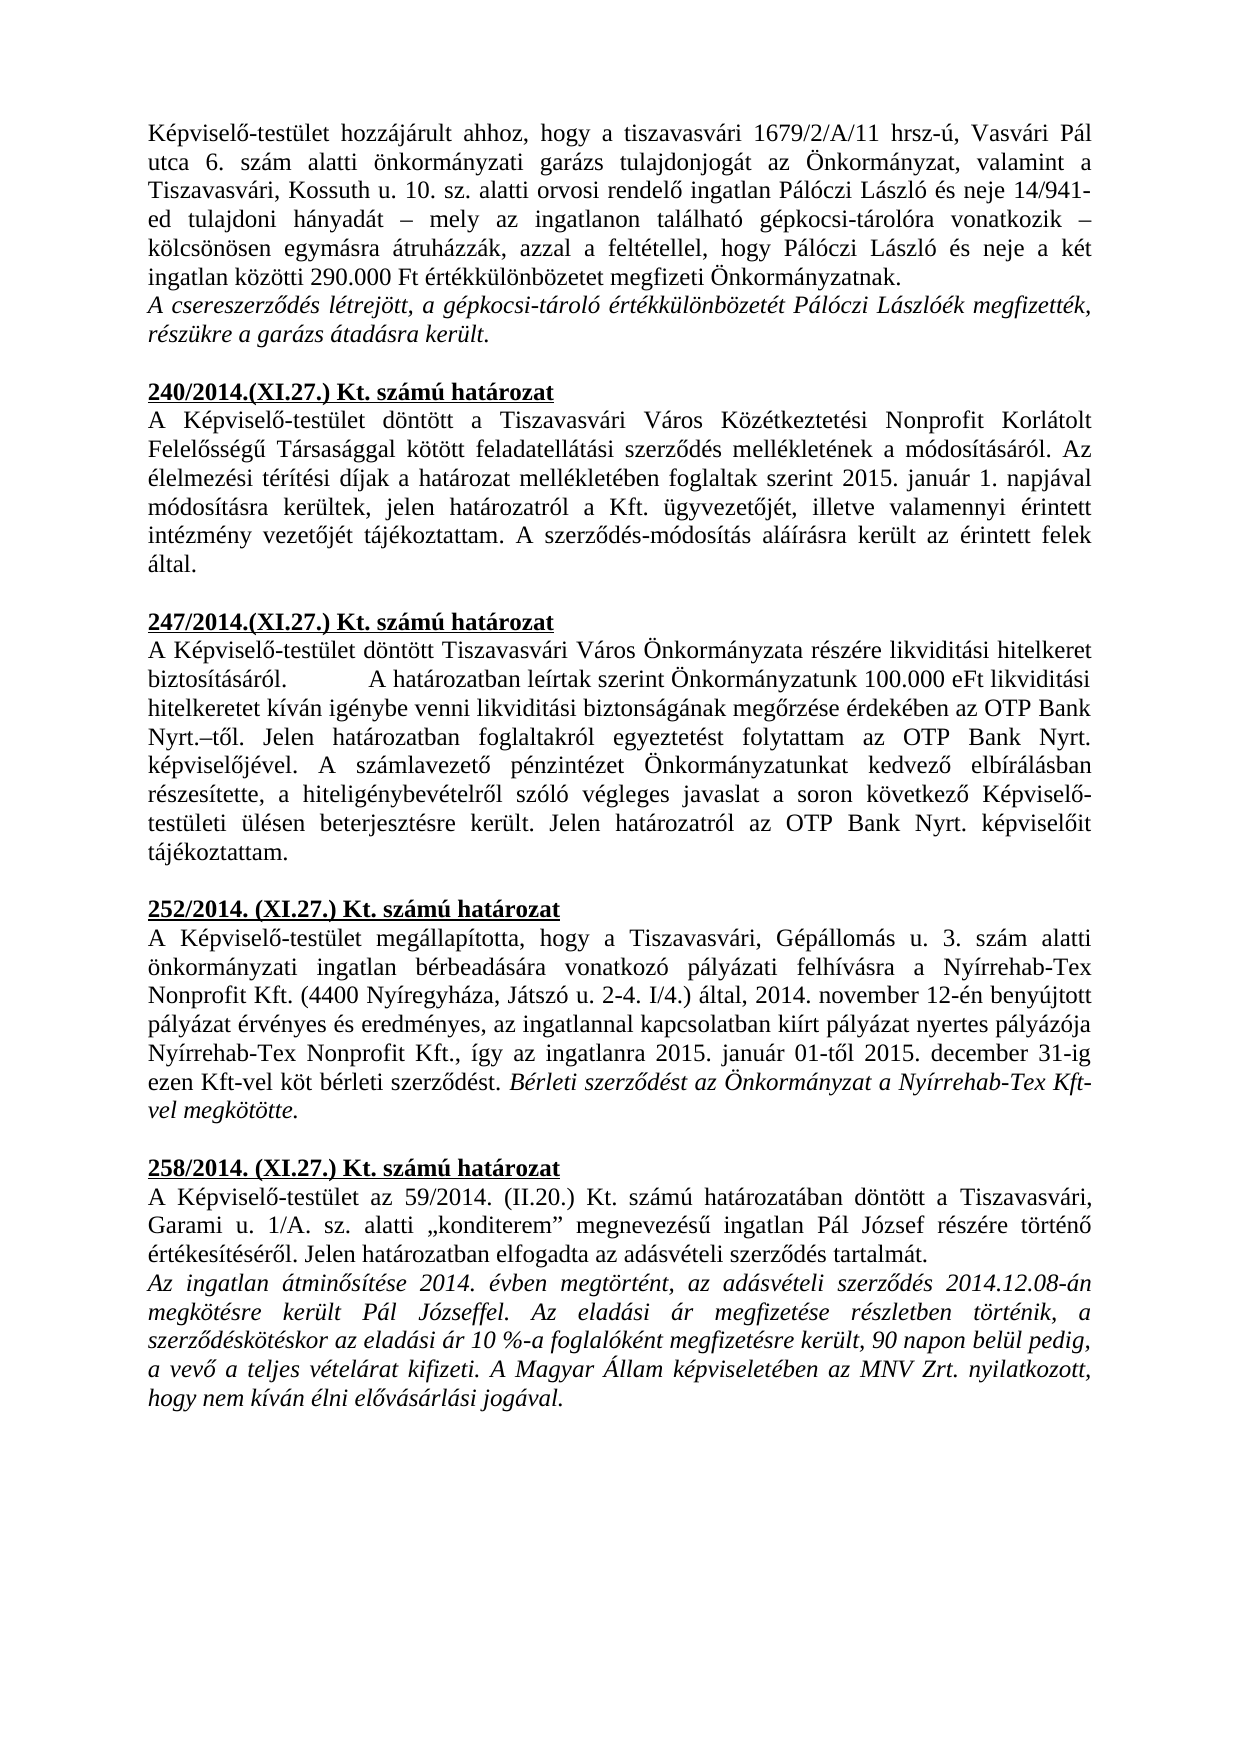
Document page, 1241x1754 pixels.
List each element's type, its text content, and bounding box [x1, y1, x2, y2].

text A Képviselő-testület döntött Tiszavasvári Város Önkormányzata részére likviditási hitelkeret biztosításáról. A határozatban leírtak szerint Önkormányzatunk 100.000 eFt likviditási hitelkeretet kíván igénybe venni likviditási biztonságának megőrzése érdekében az OTP Bank Nyrt.–től. Jelen határozatban foglaltakról egyeztetést folytattam az OTP Bank Nyrt. képviselőjével. A számlavezető pénzintézet Önkormányzatunkat kedvező elbírálásban részesítette, a hiteligénybevételről szóló végleges javaslat a soron következő Képviselő-testületi ülésen beterjesztésre került. Jelen határozatról az OTP Bank Nyrt. képviselőit tájékoztattam. [148, 636, 1092, 866]
text 252/2014. (XI.27.) Kt. számú határozat [148, 894, 1092, 923]
text A csereszerződés létrejött, a gépkocsi-tároló értékkülönbözetét Pálóczi Lászlóék megfizették, részükre a garázs átadásra került. [148, 291, 1092, 348]
text 247/2014.(XI.27.) Kt. számú határozat [148, 607, 1092, 636]
text A Képviselő-testület döntött a Tiszavasvári Város Közétkeztetési Nonprofit Korlátolt Felelősségű Társasággal kötött feladatellátási szerződés mellékletének a módosításáról. Az élelmezési térítési díjak a határozat mellékletében foglaltak szerint 2015. január 1. napjával módosításra kerültek, jelen határozatról a Kft. ügyvezetőjét, illetve valamennyi érintett intézmény vezetőjét tájékoztattam. A szerződés-módosítás aláírásra került az érintett felek által. [148, 406, 1092, 578]
text Képviselő-testület hozzájárult ahhoz, hogy a tiszavasvári 1679/2/A/11 hrsz-ú, Vasvári Pál utca 6. szám alatti önkormányzati garázs tulajdonjogát az Önkormányzat, valamint a Tiszavasvári, Kossuth u. 10. sz. alatti orvosi rendelő ingatlan Pálóczi László és neje 14/941-ed tulajdoni hányadát – mely az ingatlanon található gépkocsi-tárolóra vonatkozik – kölcsönösen egymásra átruházzák, azzal a feltétellel, hogy Pálóczi László és neje a két ingatlan közötti értékkülönbözetet megfizeti Önkormányzatnak. [148, 118, 1092, 291]
text A Képviselő-testület megállapította, hogy a Tiszavasvári, Gépállomás u. 3. szám alatti önkormányzati ingatlan bérbeadására vonatkozó pályázati felhívásra a Nyírrehab-Tex Nonprofit Kft. (4400 Nyíregyháza, Játszó u. 2-4. I/4.) által, 2014. november 12-én benyújtott pályázat érvényes és eredményes, az ingatlannal kapcsolatban kiírt pályázat nyertes pályázója Nyírrehab-Tex Nonprofit Kft., így az ingatlanra 2015. január 01-től 2015. december 31-ig ezen Kft-vel köt bérleti szerződést. Bérleti szerződést az Önkormányzat a Nyírrehab-Tex Kft-vel megkötötte. [148, 923, 1092, 1124]
text A Képviselő-testület az 59/2014. (II.20.) Kt. számú határozatában döntött a Tiszavasvári, Garami u. 1/A. sz. alatti „konditerem” megnevezésű ingatlan Pál József részére történő értékesítéséről. Jelen határozatban elfogadta az adásvételi szerződés tartalmát. [148, 1182, 1092, 1268]
text 258/2014. (XI.27.) Kt. számú határozat [148, 1153, 1092, 1182]
text Az ingatlan átminősítése 2014. évben megtörtént, az adásvételi szerződés 2014.12.08-án megkötésre került Pál Józseffel. Az eladási ár megfizetése részletben történik, a szerződéskötéskor az eladási ár 10 %-a foglalóként megfizetésre került, 90 napon belül pedig, a vevő a teljes vételárat kifizeti. A Magyar Állam képviseletében az MNV Zrt. nyilatkozott, hogy nem kíván élni elővásárlási jogával. [148, 1268, 1092, 1412]
text 240/2014.(XI.27.) Kt. számú határozat [148, 377, 1092, 406]
